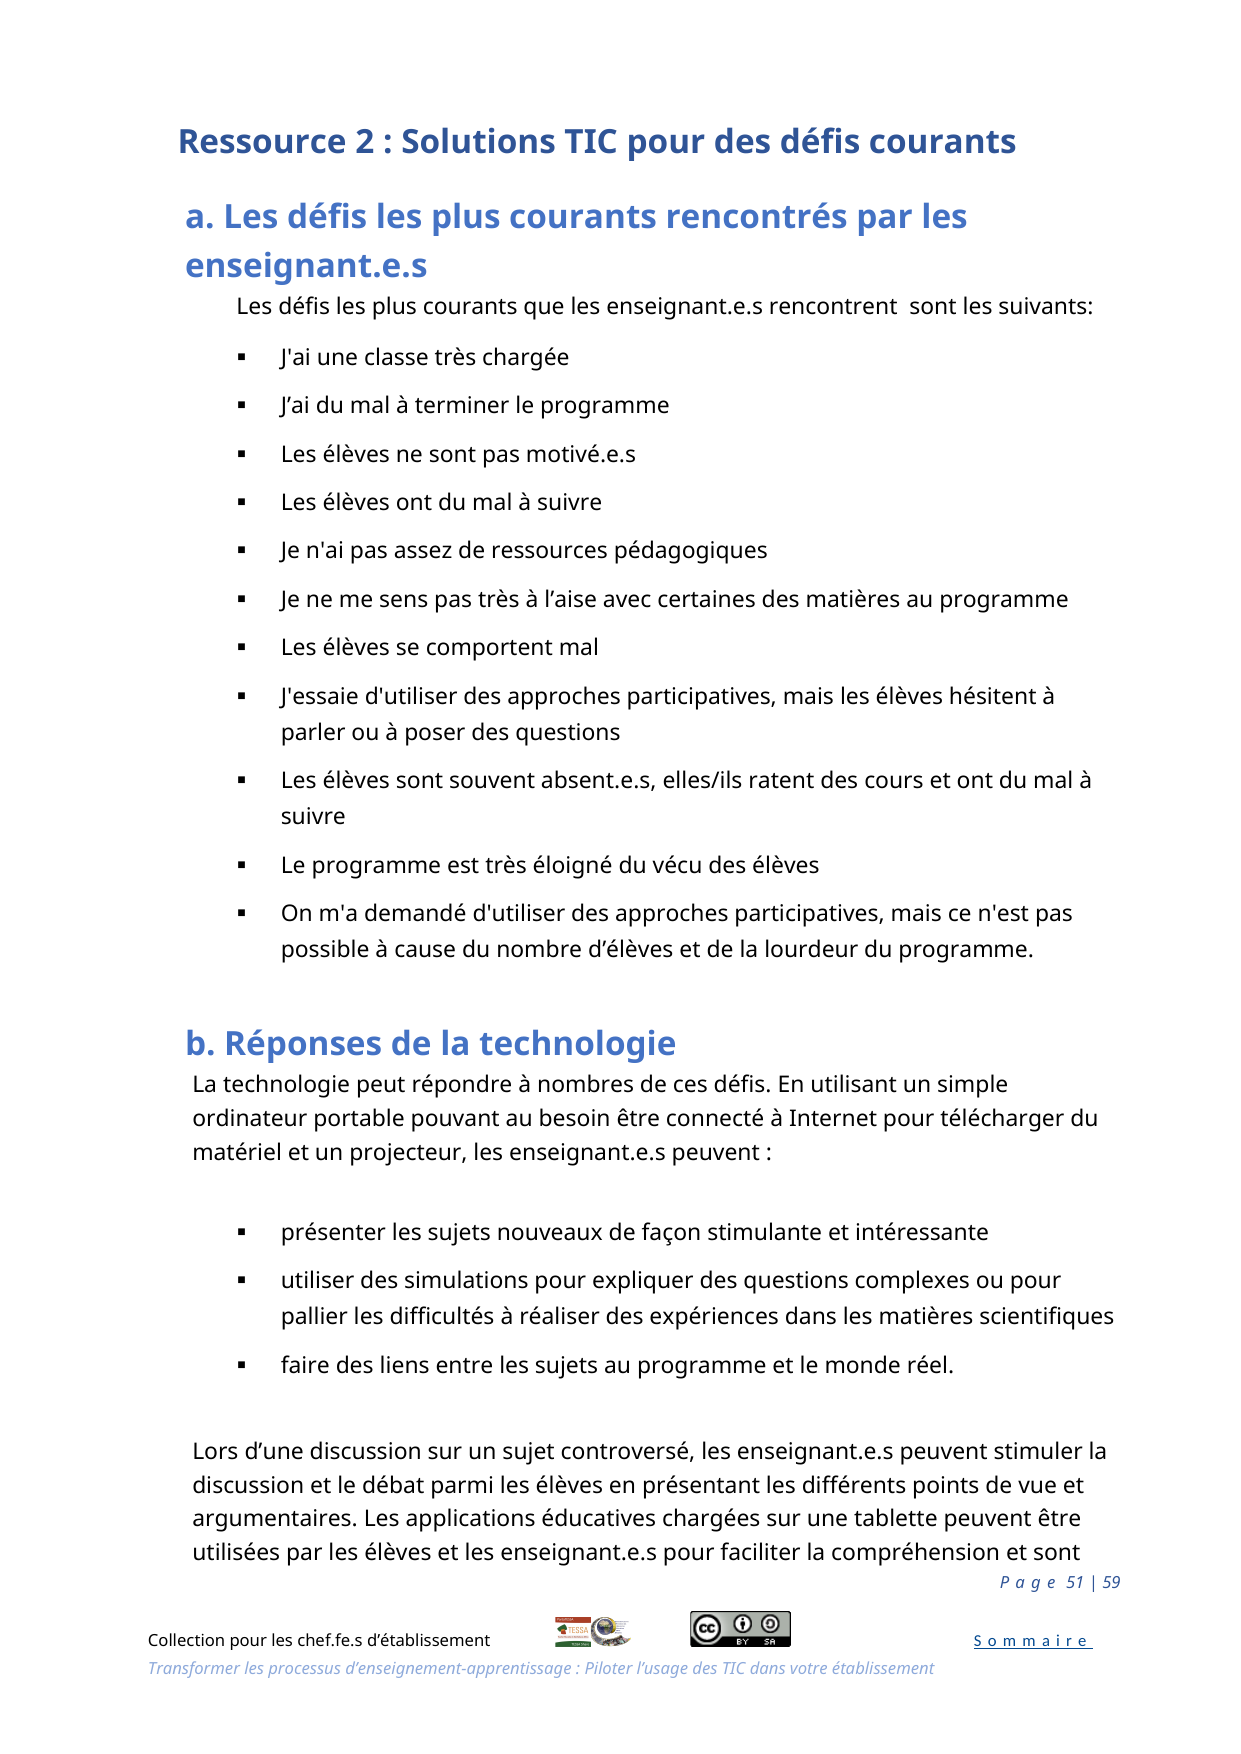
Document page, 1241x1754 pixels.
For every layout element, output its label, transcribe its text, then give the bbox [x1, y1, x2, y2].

list faire des liens entre les sujets au programme et le monde réel. [236, 1348, 1122, 1380]
list J'essaie d'utiliser des approches participatives, mais les élèves hésitent à parler ou à poser des questions [236, 680, 1122, 747]
picture [690, 1611, 791, 1647]
list La technologie peut répondre à nombres de ces défis. En utilisant un simple ordinateur portable pouvant au besoin être connecté à Internet pour télécharger du matériel et un projecteur, les enseignant.e.s peuvent : [192, 1068, 1122, 1201]
list Je ne me sens pas très à l’aise avec certaines des matières au programme [236, 583, 1122, 614]
list présenter les sujets nouveaux de façon stimulante et intéressante [236, 1216, 1122, 1247]
list Les élèves sont souvent absent.e.s, elles/ils ratent des cours et ont du mal à suivre [236, 764, 1122, 831]
list Les élèves ont du mal à suivre [236, 486, 1122, 517]
picture [555, 1617, 631, 1647]
list J’ai du mal à terminer le programme [236, 389, 1122, 420]
list Les élèves ne sont pas motivé.e.s [236, 438, 1122, 469]
list J'ai une classe très chargée [236, 341, 1122, 372]
list On m'a demandé d'utiliser des approches participatives, mais ce n'est pas possible à cause du nombre d’élèves et de la lourdeur du programme. [236, 897, 1122, 964]
subtitle Ressource 2 : Solutions TIC pour des défis courants [177, 118, 1122, 163]
subtitle a. Les défis les plus courants rencontrés par les enseignant.e.s [185, 192, 1122, 287]
list Les élèves se comportent mal [236, 631, 1122, 663]
text Les défis les plus courants que les enseignant.e.s rencontrent sont les suivants: [236, 290, 1122, 322]
list Le programme est très éloigné du vécu des élèves [236, 848, 1122, 880]
subtitle b. Réponses de la technologie [185, 1019, 1122, 1065]
list Je n'ai pas assez de ressources pédagogiques [236, 534, 1122, 566]
list utiliser des simulations pour expliquer des questions complexes ou pour pallier les difficultés à réaliser des expériences dans les matières scientifiques [236, 1264, 1122, 1331]
